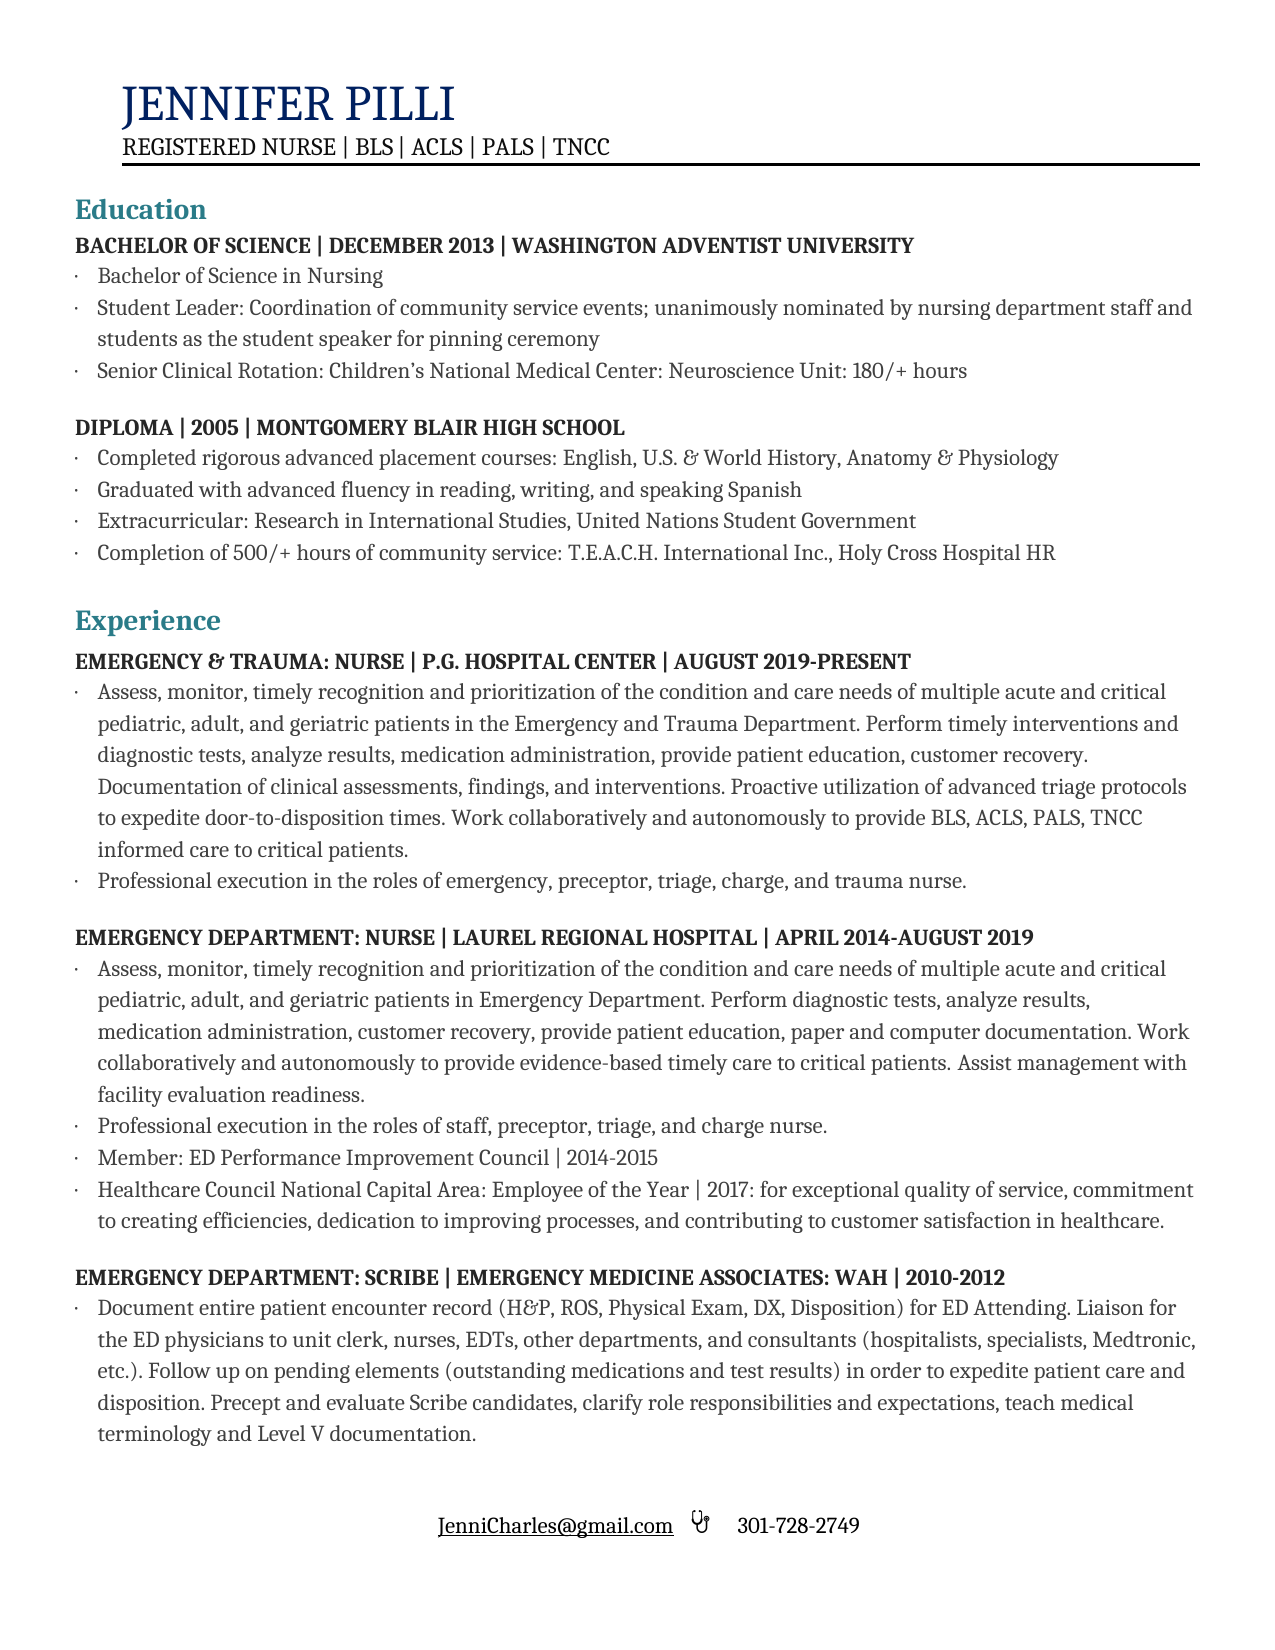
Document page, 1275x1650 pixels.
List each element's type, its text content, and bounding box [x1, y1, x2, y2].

subtitle emergency department: nurse | LAUREL REGIONAL HOSPITAL | APRIL 2014-august 2019 [75, 925, 1200, 951]
subtitle emergency department: scribe | emergency medicine associates: wah | 2010-2012 [75, 1264, 1200, 1291]
subtitle emergency & trauma: nurse | p.g. hospital center | august 2019-present [75, 648, 1200, 675]
picture [688, 1509, 713, 1534]
subtitle BACHELOR OF SCIENCE | DECEMBER 2013 | washington adventist university [75, 233, 1200, 259]
text REGISTERED NURSE | BLS | ACLS | PALS | TNCC [122, 132, 1200, 163]
list Extracurricular: Research in International Studies, United Nations Student Government [75, 508, 1200, 534]
list Student Leader: Coordination of community service events; unanimously nominated by nursing department staff and students as the student speaker for pinning ceremony [75, 295, 1200, 353]
list Senior Clinical Rotation: Children’s National Medical Center: Neuroscience Unit: 180/+ hours [75, 358, 1200, 384]
list Healthcare Council National Capital Area: Employee of the Year | 2017: for exceptional quality of service, commitment to creating efficiencies, dedication to improving processes, and contributing to customer satisfaction in healthcare. [75, 1176, 1200, 1234]
list JenniCharles@gmail.com 301-728-2749 [97, 1509, 1200, 1539]
list Professional execution in the roles of staff, preceptor, triage, and charge nurse. [75, 1113, 1200, 1139]
subtitle diploma | 2005 | mONTGOMERY BLAIR HIGH SCHOOL [75, 414, 1200, 441]
list Graduated with advanced fluency in reading, writing, and speaking Spanish [75, 476, 1200, 503]
list Member: ED Performance Improvement Council | 2014-2015 [75, 1145, 1200, 1171]
list Professional execution in the roles of emergency, preceptor, triage, charge, and trauma nurse. [75, 868, 1200, 895]
text JENNIFER PILLI [122, 75, 1200, 132]
list Completed rigorous advanced placement courses: English, U.S. & World History, Anatomy & Physiology [75, 445, 1200, 471]
list Assess, monitor, timely recognition and prioritization of the condition and care needs of multiple acute and critical pediatric, adult, and geriatric patients in the Emergency and Trauma Department. Perform timely interventions and diagnostic tests, analyze results, medication administration, provide patient education, customer recovery. Documentation of clinical assessments, findings, and interventions. Proactive utilization of advanced triage protocols to expedite door-to-disposition times. Work collaboratively and autonomously to provide BLS, ACLS, PALS, TNCC informed care to critical patients. [75, 679, 1200, 863]
list Assess, monitor, timely recognition and prioritization of the condition and care needs of multiple acute and critical pediatric, adult, and geriatric patients in Emergency Department. Perform diagnostic tests, analyze results, medication administration, customer recovery, provide patient education, paper and computer documentation. Work collaboratively and autonomously to provide evidence-based timely care to critical patients. Assist management with facility evaluation readiness. [75, 955, 1200, 1108]
list Bachelor of Science in Nursing [75, 263, 1200, 289]
list Document entire patient encounter record (H&P, ROS, Physical Exam, DX, Disposition) for ED Attending. Liaison for the ED physicians to unit clerk, nurses, EDTs, other departments, and consultants (hospitalists, specialists, Medtronic, etc.). Follow up on pending elements (outstanding medications and test results) in order to expedite patient care and disposition. Precept and evaluate Scribe candidates, clarify role responsibilities and expectations, teach medical terminology and Level V documentation. [75, 1295, 1200, 1448]
list Completion of 500/+ hours of community service: T.E.A.C.H. International Inc., Holy Cross Hospital HR [75, 539, 1200, 566]
